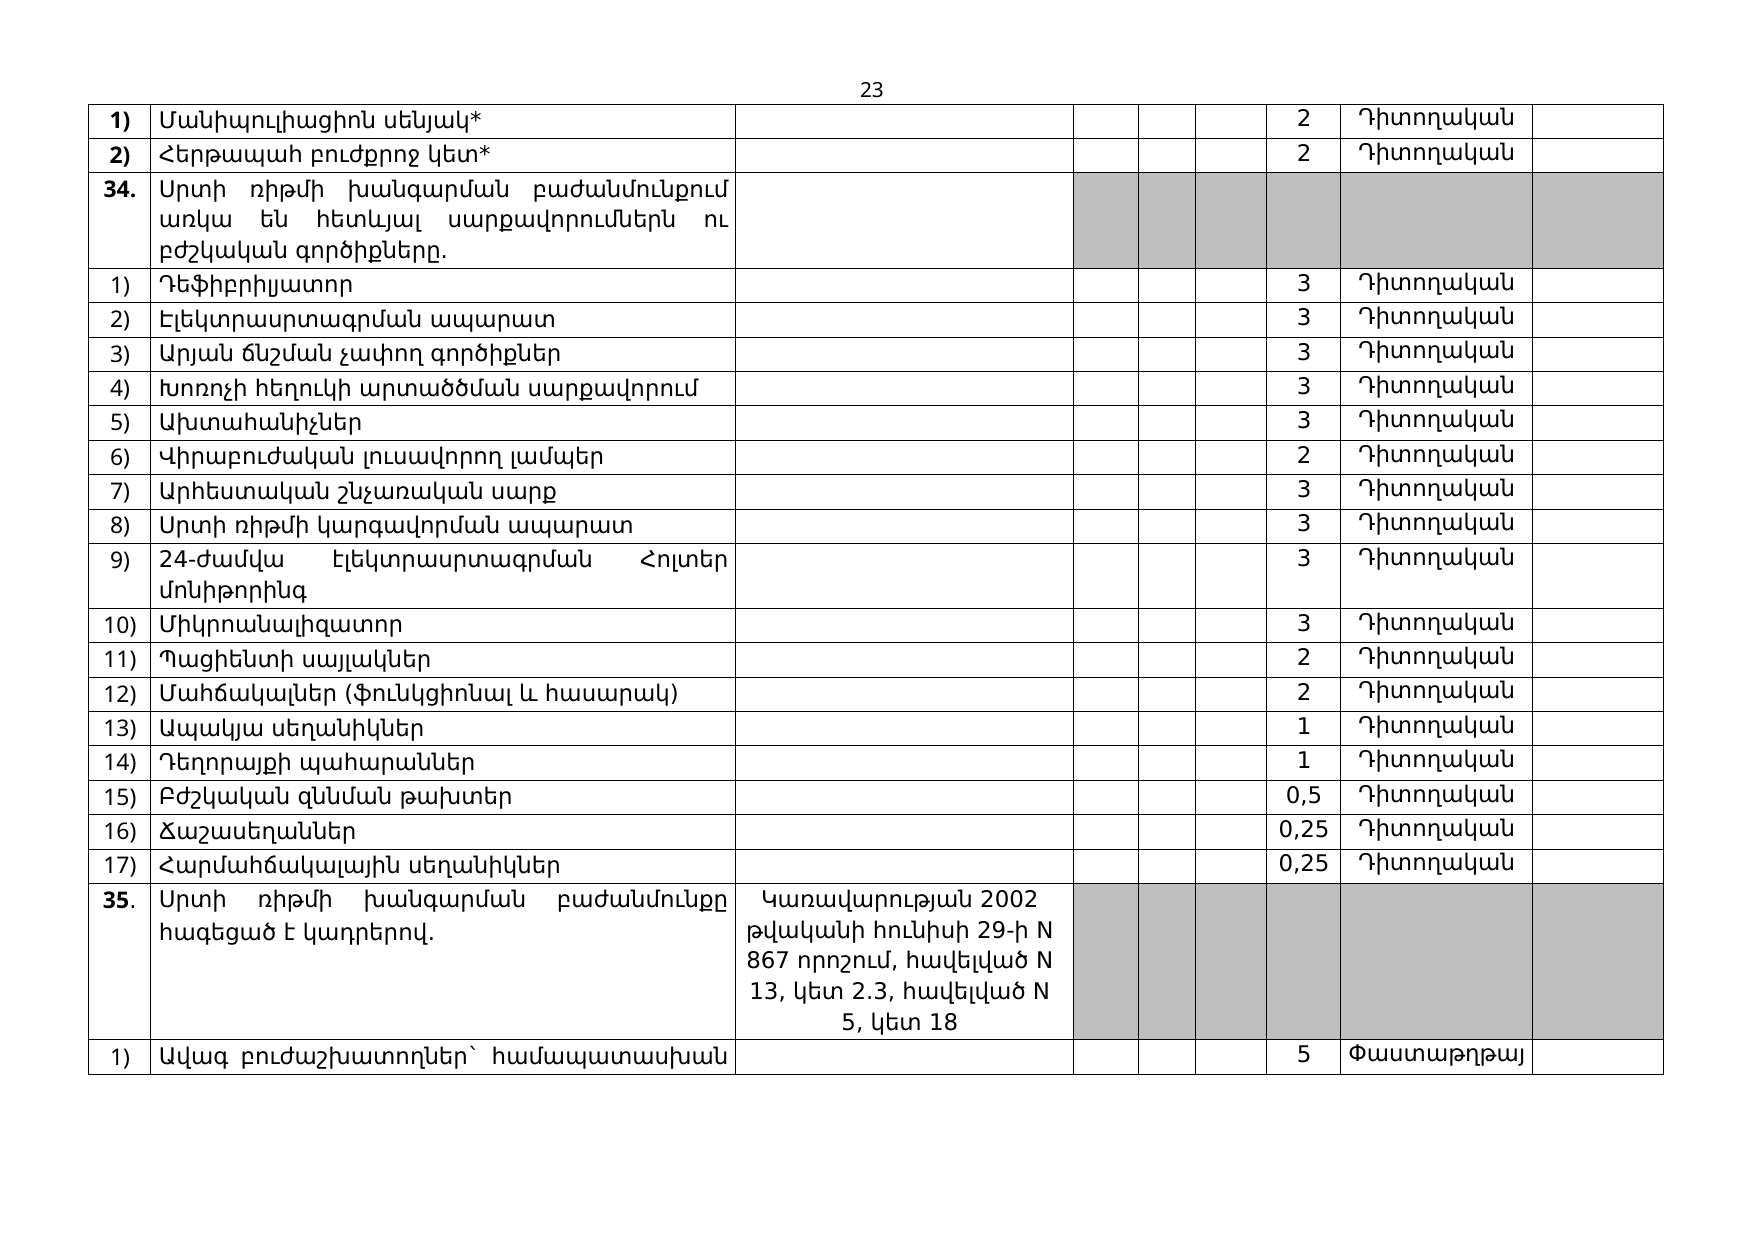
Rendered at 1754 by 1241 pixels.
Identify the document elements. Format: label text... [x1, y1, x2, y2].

table_cell [736, 372, 1073, 405]
table_cell [1533, 712, 1663, 745]
table_cell [1139, 372, 1195, 405]
table_cell [736, 815, 1073, 848]
table_cell 12) [89, 678, 150, 711]
table_cell 2) [89, 139, 150, 172]
table_cell Սրտի ռիթմի խանգարման բաժանմունքը հագեցած է կադրերով․ [151, 884, 735, 1039]
table_cell 15) [89, 781, 150, 814]
table_cell [736, 781, 1073, 814]
table_cell [1196, 643, 1266, 677]
table_cell [1196, 475, 1266, 508]
table_cell [1533, 441, 1663, 474]
table_cell Դիտողական [1341, 338, 1532, 371]
table_cell 1 [1267, 712, 1340, 745]
table_cell Էլեկտրասրտագրման ապարատ [151, 303, 735, 337]
table_cell [736, 303, 1073, 337]
table_cell Դիտողական [1341, 609, 1532, 642]
table_cell [1196, 303, 1266, 337]
table_cell [1196, 544, 1266, 608]
table_cell [1533, 173, 1663, 268]
table_cell [736, 139, 1073, 172]
table_cell 2 [1267, 441, 1340, 474]
table_cell Դեֆիբրիլյատոր [151, 269, 735, 302]
table_cell 3 [1267, 406, 1340, 440]
table_cell [1341, 173, 1532, 268]
table_cell 9) [89, 544, 150, 608]
table_cell 1) [89, 1040, 150, 1073]
table_cell [1196, 712, 1266, 745]
table_cell [1196, 678, 1266, 711]
table_cell [1139, 850, 1195, 883]
table_cell [1533, 269, 1663, 302]
table_cell Դիտողական [1341, 406, 1532, 440]
table_cell [1196, 406, 1266, 440]
table_cell [736, 712, 1073, 745]
table_cell Արհեստական շնչառական սարք [151, 475, 735, 508]
table_cell 34. [89, 173, 150, 268]
table_cell [1139, 712, 1195, 745]
table_cell 3 [1267, 609, 1340, 642]
table_cell [1533, 746, 1663, 780]
table_cell 4) [89, 372, 150, 405]
table_cell [736, 406, 1073, 440]
table_cell [1533, 372, 1663, 405]
table_cell [1196, 884, 1266, 1039]
table_cell [736, 173, 1073, 268]
table_cell [1139, 173, 1195, 268]
table_cell [1139, 815, 1195, 848]
table_cell [1074, 406, 1138, 440]
table_cell Սրտի ռիթմի կարգավորման ապարատ [151, 510, 735, 543]
table_cell [736, 510, 1073, 543]
table_cell [1074, 781, 1138, 814]
table_cell [1267, 173, 1340, 268]
table_cell Դիտողական [1341, 303, 1532, 337]
table_cell [1074, 1040, 1138, 1073]
table_cell [1196, 105, 1266, 138]
table_cell Վիրաբուժական լուսավորող լամպեր [151, 441, 735, 474]
table_cell [1196, 139, 1266, 172]
table_cell [1074, 338, 1138, 371]
table_cell Դիտողական [1341, 510, 1532, 543]
table_cell [1074, 441, 1138, 474]
table_cell [1074, 815, 1138, 848]
table_cell [1139, 338, 1195, 371]
table_cell [736, 441, 1073, 474]
table_cell 24-ժամվա էլեկտրասրտագրման Հոլտեր մոնիթորինգ [151, 544, 735, 608]
table_cell [1139, 643, 1195, 677]
table_cell [1533, 643, 1663, 677]
table_cell [1196, 269, 1266, 302]
table_cell [1139, 544, 1195, 608]
table_cell [1139, 884, 1195, 1039]
table_cell 16) [89, 815, 150, 848]
table_cell Ախտահանիչներ [151, 406, 735, 440]
table_cell [1139, 678, 1195, 711]
table_cell [1196, 1040, 1266, 1073]
table_cell [1196, 746, 1266, 780]
table_cell [1533, 303, 1663, 337]
table_cell [1074, 372, 1138, 405]
table_cell [1139, 303, 1195, 337]
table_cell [151, 1040, 735, 1073]
table_cell Դիտողական [1341, 746, 1532, 780]
table_cell 35․ [89, 884, 150, 1039]
table_cell Արյան ճնշման չափող գործիքներ [151, 338, 735, 371]
table_cell [1074, 609, 1138, 642]
table_cell 2 [1267, 105, 1340, 138]
table_cell Դիտողական [1341, 269, 1532, 302]
table_cell 3 [1267, 475, 1340, 508]
table_cell 6) [89, 441, 150, 474]
table_cell [1196, 781, 1266, 814]
table_cell [1533, 781, 1663, 814]
table_cell [1267, 884, 1340, 1039]
table_cell Դեղորայքի պահարաններ [151, 746, 735, 780]
table_cell 13) [89, 712, 150, 745]
table_cell [1074, 678, 1138, 711]
table_cell 3 [1267, 510, 1340, 543]
table_cell [1074, 173, 1138, 268]
table_cell 1) [89, 105, 150, 138]
table_cell 11) [89, 643, 150, 677]
table_cell [1074, 746, 1138, 780]
table_cell [1533, 139, 1663, 172]
table_cell [1196, 609, 1266, 642]
table_cell [736, 850, 1073, 883]
table_cell 0,25 [1267, 815, 1340, 848]
table_cell [1074, 544, 1138, 608]
table_cell [1074, 510, 1138, 543]
table_cell 3 [1267, 338, 1340, 371]
table_cell Դիտողական [1341, 850, 1532, 883]
table_cell 2 [1267, 678, 1340, 711]
table_cell [1139, 609, 1195, 642]
table_cell 10) [89, 609, 150, 642]
table_cell [1533, 475, 1663, 508]
table_cell 8) [89, 510, 150, 543]
table_cell [736, 338, 1073, 371]
table_cell Խոռոչի հեղուկի արտածծման սարքավորում [151, 372, 735, 405]
table_cell [1139, 475, 1195, 508]
table_cell Մանիպուլիացիոն սենյակ* [151, 105, 735, 138]
table_cell Դիտողական [1341, 139, 1532, 172]
table_cell [1196, 338, 1266, 371]
table_cell 3 [1267, 303, 1340, 337]
table_cell [1196, 441, 1266, 474]
table_cell [1196, 510, 1266, 543]
table_cell [1074, 643, 1138, 677]
table_cell Փաստաթղթային [1341, 1040, 1532, 1073]
table_cell Պացիենտի սայլակներ [151, 643, 735, 677]
table_cell [736, 643, 1073, 677]
table_cell 0,25 [1267, 850, 1340, 883]
table_cell Միկրոանալիզատոր [151, 609, 735, 642]
table_cell [1533, 850, 1663, 883]
table_cell [1533, 510, 1663, 543]
table_cell 1) [89, 269, 150, 302]
table_cell 0,5 [1267, 781, 1340, 814]
table_cell [1139, 406, 1195, 440]
table_cell [1139, 781, 1195, 814]
table_cell [1533, 338, 1663, 371]
table_cell Կառավարության 2002 թվականի հունիսի 29-ի N 867 որոշում, հավելված N 13, կետ 2.3, հավելված N 5, կետ 18 [736, 884, 1073, 1039]
table_cell Դիտողական [1341, 712, 1532, 745]
table_cell [1533, 815, 1663, 848]
table_cell [1533, 105, 1663, 138]
table_cell Ճաշասեղաններ [151, 815, 735, 848]
table_cell 7) [89, 475, 150, 508]
table_cell [1533, 544, 1663, 608]
table_cell [736, 678, 1073, 711]
table_cell [1533, 884, 1663, 1039]
table_cell [736, 1040, 1073, 1073]
table_cell Ապակյա սեղանիկներ [151, 712, 735, 745]
table_cell Դիտողական [1341, 781, 1532, 814]
table_cell [1533, 1040, 1663, 1073]
table_cell [736, 544, 1073, 608]
table_cell [1139, 269, 1195, 302]
table_cell Դիտողական [1341, 815, 1532, 848]
table_cell 1 [1267, 746, 1340, 780]
table_cell [736, 269, 1073, 302]
table_cell [1074, 105, 1138, 138]
table_cell [1139, 441, 1195, 474]
table_cell [1074, 139, 1138, 172]
table_cell [1196, 850, 1266, 883]
table_cell [1341, 884, 1532, 1039]
table_cell [736, 105, 1073, 138]
table_cell [1074, 269, 1138, 302]
table_cell [1074, 850, 1138, 883]
table_cell 3 [1267, 372, 1340, 405]
table_cell [1074, 712, 1138, 745]
table_cell [1139, 746, 1195, 780]
table_cell 5) [89, 406, 150, 440]
table_cell [1139, 1040, 1195, 1073]
table_cell [1533, 678, 1663, 711]
table_cell 2) [89, 303, 150, 337]
table_cell 17) [89, 850, 150, 883]
table_cell [1139, 510, 1195, 543]
table_cell 2 [1267, 139, 1340, 172]
table_cell Հարմահճակալային սեղանիկներ [151, 850, 735, 883]
table_cell 3) [89, 338, 150, 371]
table_cell [1074, 475, 1138, 508]
table_cell [1074, 884, 1138, 1039]
table_cell Դիտողական [1341, 372, 1532, 405]
table_cell Դիտողական [1341, 544, 1532, 608]
table_cell Սրտի ռիթմի խանգարման բաժանմունքում առկա են հետևյալ սարքավորումներն ու բժշկական գործիքները. [151, 173, 735, 268]
table_cell [1533, 609, 1663, 642]
table_cell [1139, 139, 1195, 172]
table_cell [1196, 815, 1266, 848]
table_cell [736, 475, 1073, 508]
table_cell [1196, 173, 1266, 268]
table_cell [736, 746, 1073, 780]
table_cell Դիտողական [1341, 678, 1532, 711]
table_cell 2 [1267, 643, 1340, 677]
table_cell [1139, 105, 1195, 138]
table_cell [1074, 303, 1138, 337]
table_cell Մահճակալներ (ֆունկցիոնալ և հասարակ) [151, 678, 735, 711]
table_cell 5 [1267, 1040, 1340, 1073]
table_cell 14) [89, 746, 150, 780]
table_cell 3 [1267, 544, 1340, 608]
table_cell Դիտողական [1341, 475, 1532, 508]
table_cell Դիտողական [1341, 105, 1532, 138]
table_cell [1533, 406, 1663, 440]
table_cell [736, 609, 1073, 642]
table_cell Դիտողական [1341, 643, 1532, 677]
table_cell Բժշկական զննման թախտեր [151, 781, 735, 814]
table_cell Դիտողական [1341, 441, 1532, 474]
table_cell Հերթապահ բուժքրոջ կետ* [151, 139, 735, 172]
table_cell [1196, 372, 1266, 405]
table_cell 3 [1267, 269, 1340, 302]
